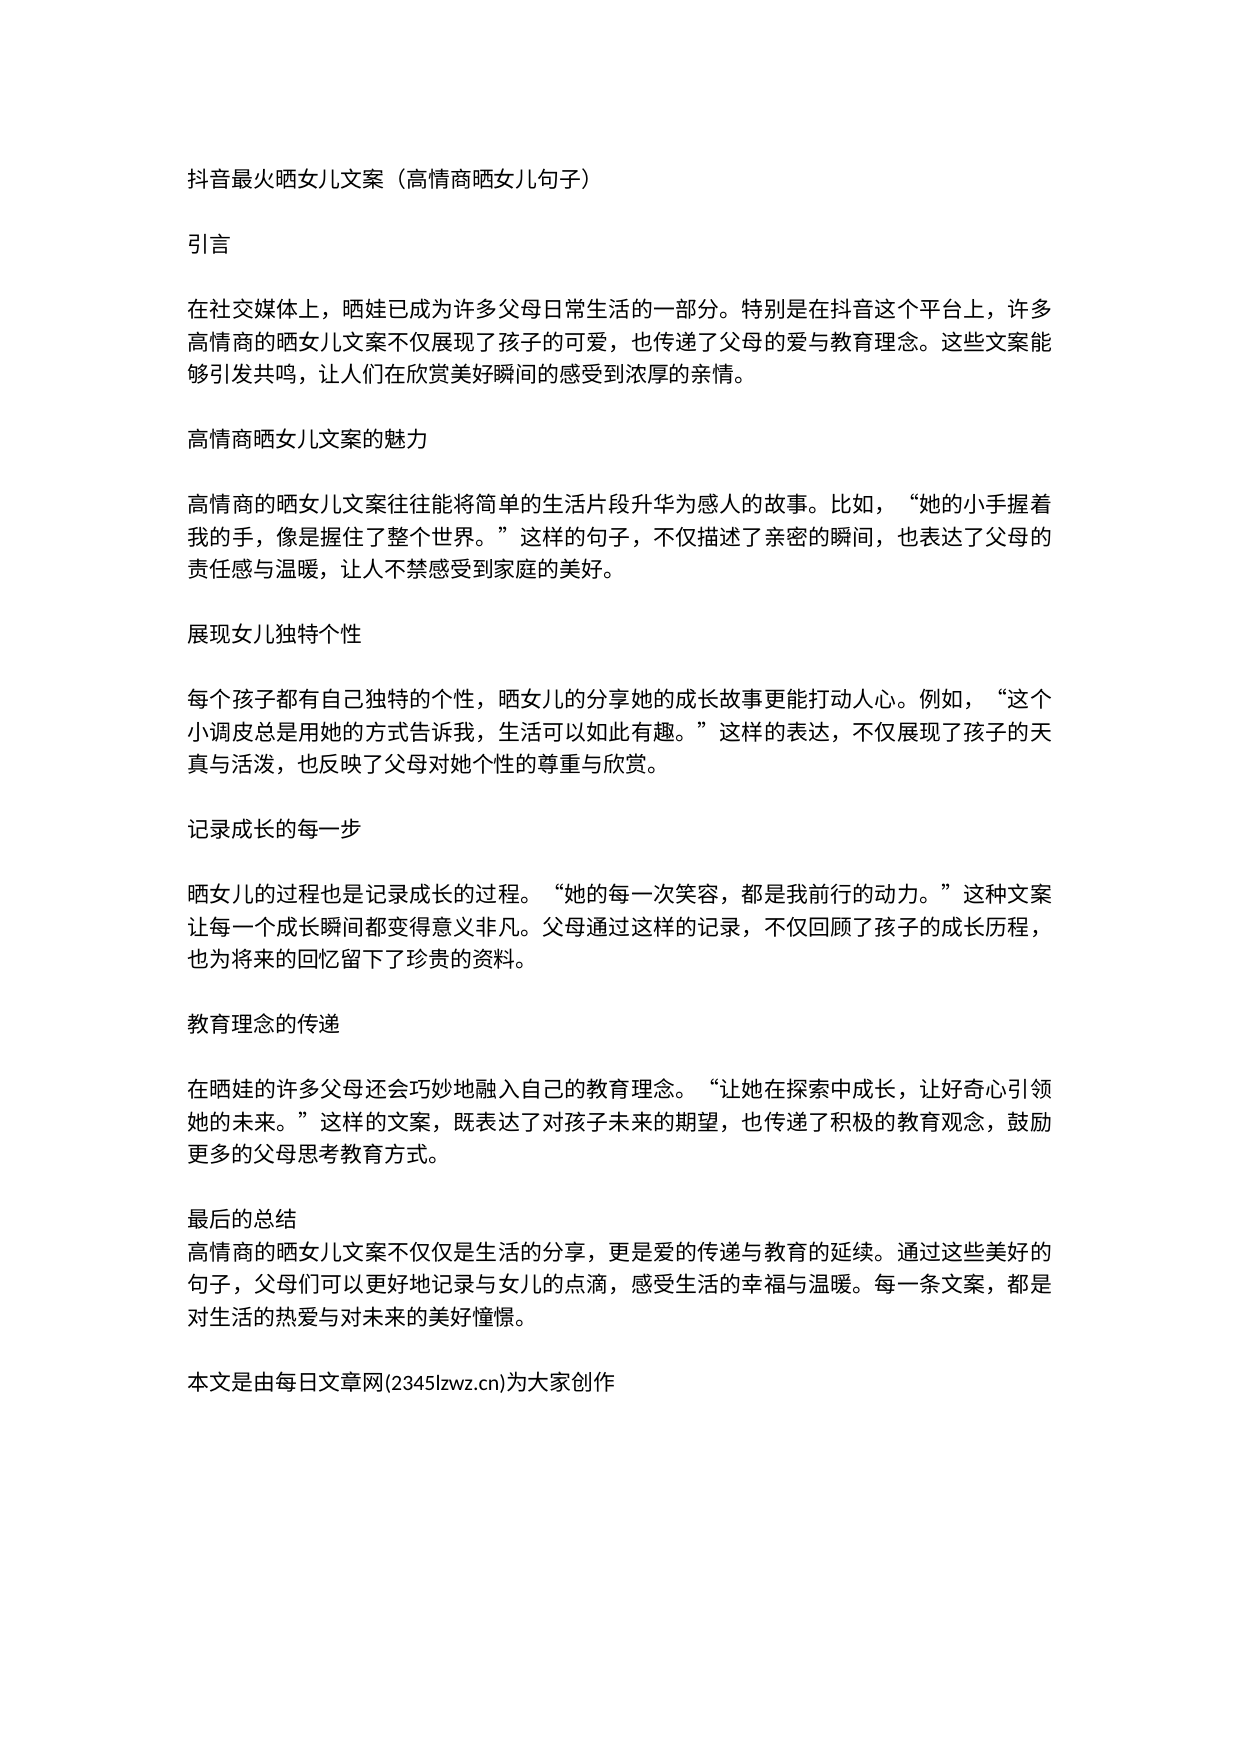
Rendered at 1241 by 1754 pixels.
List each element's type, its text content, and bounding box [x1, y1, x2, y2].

text 本文是由每日文章网(2345lzwz.cn)为大家创作 [187, 1364, 1053, 1397]
text 高情商的晒女儿文案不仅仅是生活的分享，更是爱的传递与教育的延续。通过这些美好的句子，父母们可以更好地记录与女儿的点滴，感受生活的幸福与温暖。每一条文案，都是对生活的热爱与对未来的美好憧憬。 [187, 1234, 1053, 1332]
text 最后的总结 [187, 1202, 1053, 1234]
text 引言 [187, 227, 1053, 259]
text 抖音最火晒女儿文案（高情商晒女儿句子） [187, 162, 1053, 194]
text 展现女儿独特个性 [187, 617, 1053, 649]
text 教育理念的传递 [187, 1007, 1053, 1039]
text 晒女儿的过程也是记录成长的过程。“她的每一次笑容，都是我前行的动力。”这种文案，让每一个成长瞬间都变得意义非凡。父母通过这样的记录，不仅回顾了孩子的成长历程，也为将来的回忆留下了珍贵的资料。 [187, 877, 1053, 974]
text 高情商晒女儿文案的魅力 [187, 422, 1053, 454]
text 记录成长的每一步 [187, 812, 1053, 844]
text 高情商的晒女儿文案往往能将简单的生活片段升华为感人的故事。比如，“她的小手握着我的手，像是握住了整个世界。”这样的句子，不仅描述了亲密的瞬间，也表达了父母的责任感与温暖，让人不禁感受到家庭的美好。 [187, 487, 1053, 584]
text 在社交媒体上，晒娃已成为许多父母日常生活的一部分。特别是在抖音这个平台上，许多高情商的晒女儿文案不仅展现了孩子的可爱，也传递了父母的爱与教育理念。这些文案能够引发共鸣，让人们在欣赏美好瞬间的感受到浓厚的亲情。 [187, 292, 1053, 389]
text 每个孩子都有自己独特的个性，晒女儿的分享她的成长故事更能打动人心。例如，“这个小调皮总是用她的方式告诉我，生活可以如此有趣。”这样的表达，不仅展现了孩子的天真与活泼，也反映了父母对她个性的尊重与欣赏。 [187, 682, 1053, 779]
text 在晒娃的许多父母还会巧妙地融入自己的教育理念。“让她在探索中成长，让好奇心引领她的未来。”这样的文案，既表达了对孩子未来的期望，也传递了积极的教育观念，鼓励更多的父母思考教育方式。 [187, 1072, 1053, 1169]
